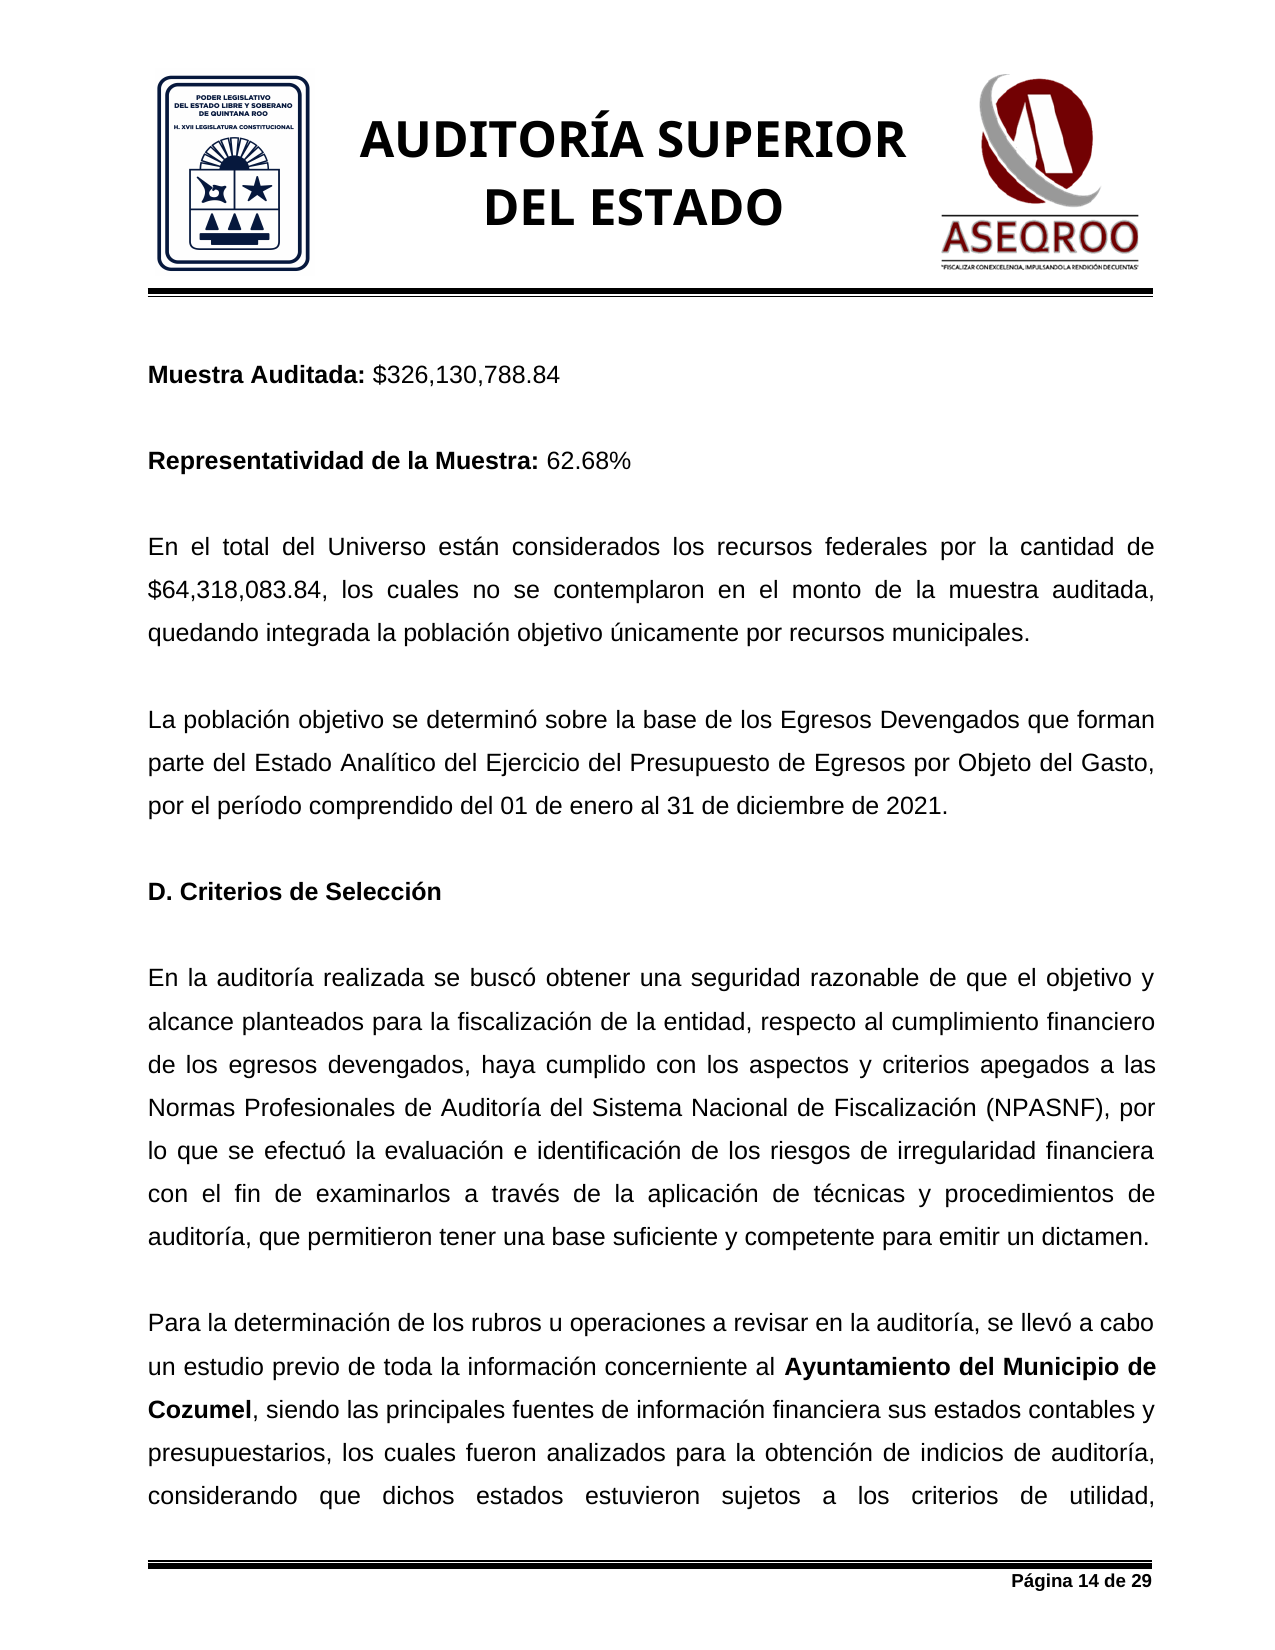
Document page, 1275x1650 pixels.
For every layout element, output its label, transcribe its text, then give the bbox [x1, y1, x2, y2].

picture [941, 74, 1139, 270]
picture [155, 68, 315, 276]
text Representatividad de la Muestra: 62.68% [148, 446, 1157, 474]
text Muestra Auditada: $326,130,788.84 [148, 359, 1157, 388]
text La población objetivo se determinó sobre la base de los Egresos Devengados que forman parte del Estado Analítico del Ejercicio del Presupuesto de Egresos por Objeto del Gasto, por el período comprendido del 01 de enero al 31 de diciembre de 2021. [148, 704, 1157, 819]
text En la auditoría realizada se buscó obtener una seguridad razonable de que el objetivo y alcance planteados para la fiscalización de la entidad, respecto al cumplimiento financiero de los egresos devengados, haya cumplido con los aspectos y criterios apegados a las Normas Profesionales de Auditoría del Sistema Nacional de Fiscalización (NPASNF), por lo que se efectuó la evaluación e identificación de los riesgos de irregularidad financiera con el fin de examinarlos a través de la aplicación de técnicas y procedimientos de auditoría, que permitieron tener una base suficiente y competente para emitir un dictamen. [148, 963, 1157, 1251]
text D. Criterios de Selección [148, 877, 1157, 906]
text En el total del Universo están considerados los recursos federales por la cantidad de $64,318,083.84, los cuales no se contemplaron en el monto de la muestra auditada, quedando integrada la población objetivo únicamente por recursos municipales. [148, 532, 1157, 647]
